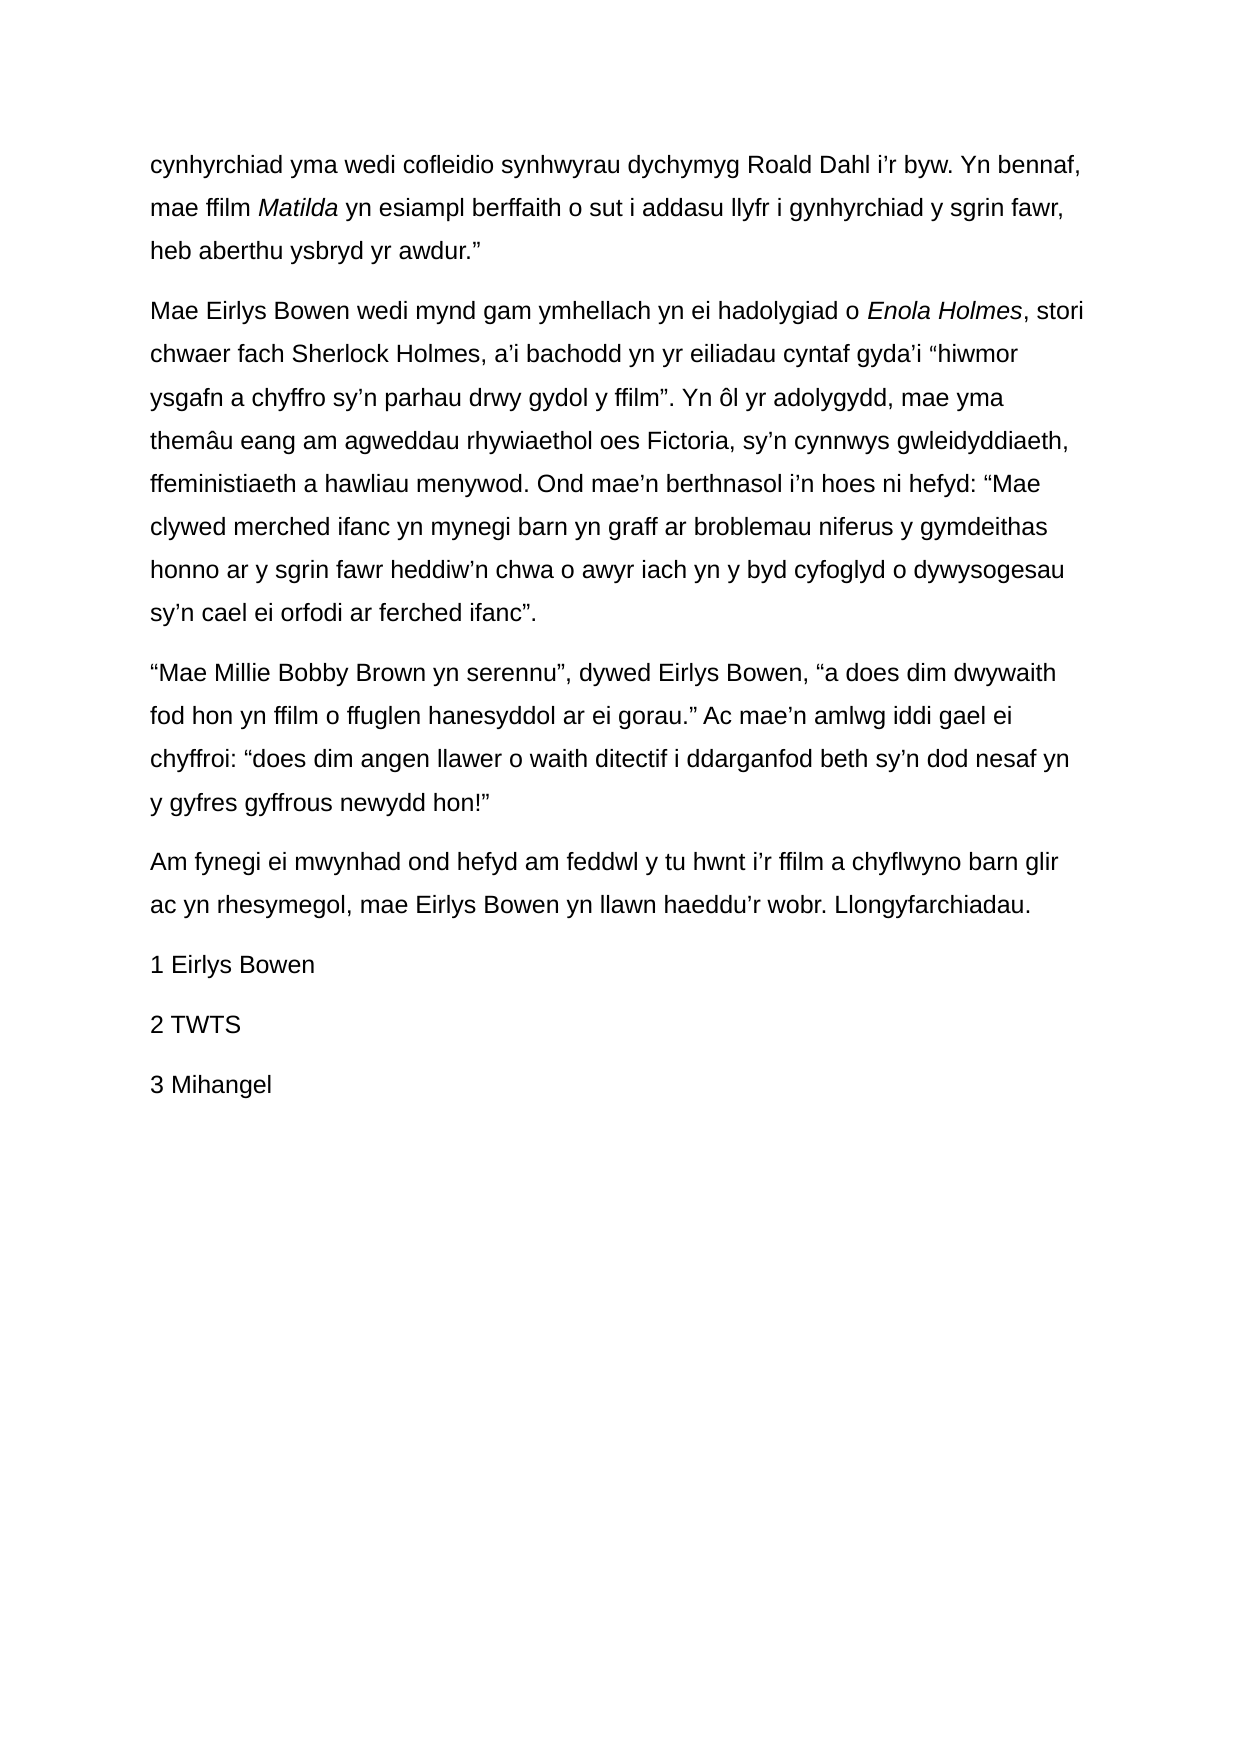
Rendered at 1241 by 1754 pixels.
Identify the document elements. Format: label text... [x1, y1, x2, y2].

text 1 Eirlys Bowen [150, 950, 1090, 979]
text Am fynegi ei mwynhad ond hefyd am feddwl y tu hwnt i’r ffilm a chyflwyno barn glir ac yn rhesymegol, mae Eirlys Bowen yn llawn haeddu’r wobr. Llongyfarchiadau. [150, 847, 1090, 919]
text “Mae Millie Bobby Brown yn serennu”, dywed Eirlys Bowen, “a does dim dwywaith fod hon yn ffilm o ffuglen hanesyddol ar ei gorau.” Ac mae’n amlwg iddi gael ei chyffroi: “does dim angen llawer o waith ditectif i ddarganfod beth sy’n dod nesaf yn y gyfres gyffrous newydd hon!” [150, 658, 1090, 816]
text Mae Eirlys Bowen wedi mynd gam ymhellach yn ei hadolygiad o Enola Holmes, stori chwaer fach Sherlock Holmes, a’i bachodd yn yr eiliadau cyntaf gyda’i “hiwmor ysgafn a chyffro sy’n parhau drwy gydol y ffilm”. Yn ôl yr adolygydd, mae yma themâu eang am agweddau rhywiaethol oes Fictoria, sy’n cynnwys gwleidyddiaeth, ffeministiaeth a hawliau menywod. Ond mae’n berthnasol i’n hoes ni hefyd: “Mae clywed merched ifanc yn mynegi barn yn graff ar broblemau niferus y gymdeithas honno ar y sgrin fawr heddiw’n chwa o awyr iach yn y byd cyfoglyd o dywysogesau sy’n cael ei orfodi ar ferched ifanc”. [150, 296, 1090, 627]
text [150, 150, 1090, 265]
text 2 TWTS [150, 1010, 1090, 1039]
text 3 Mihangel [150, 1070, 1090, 1098]
